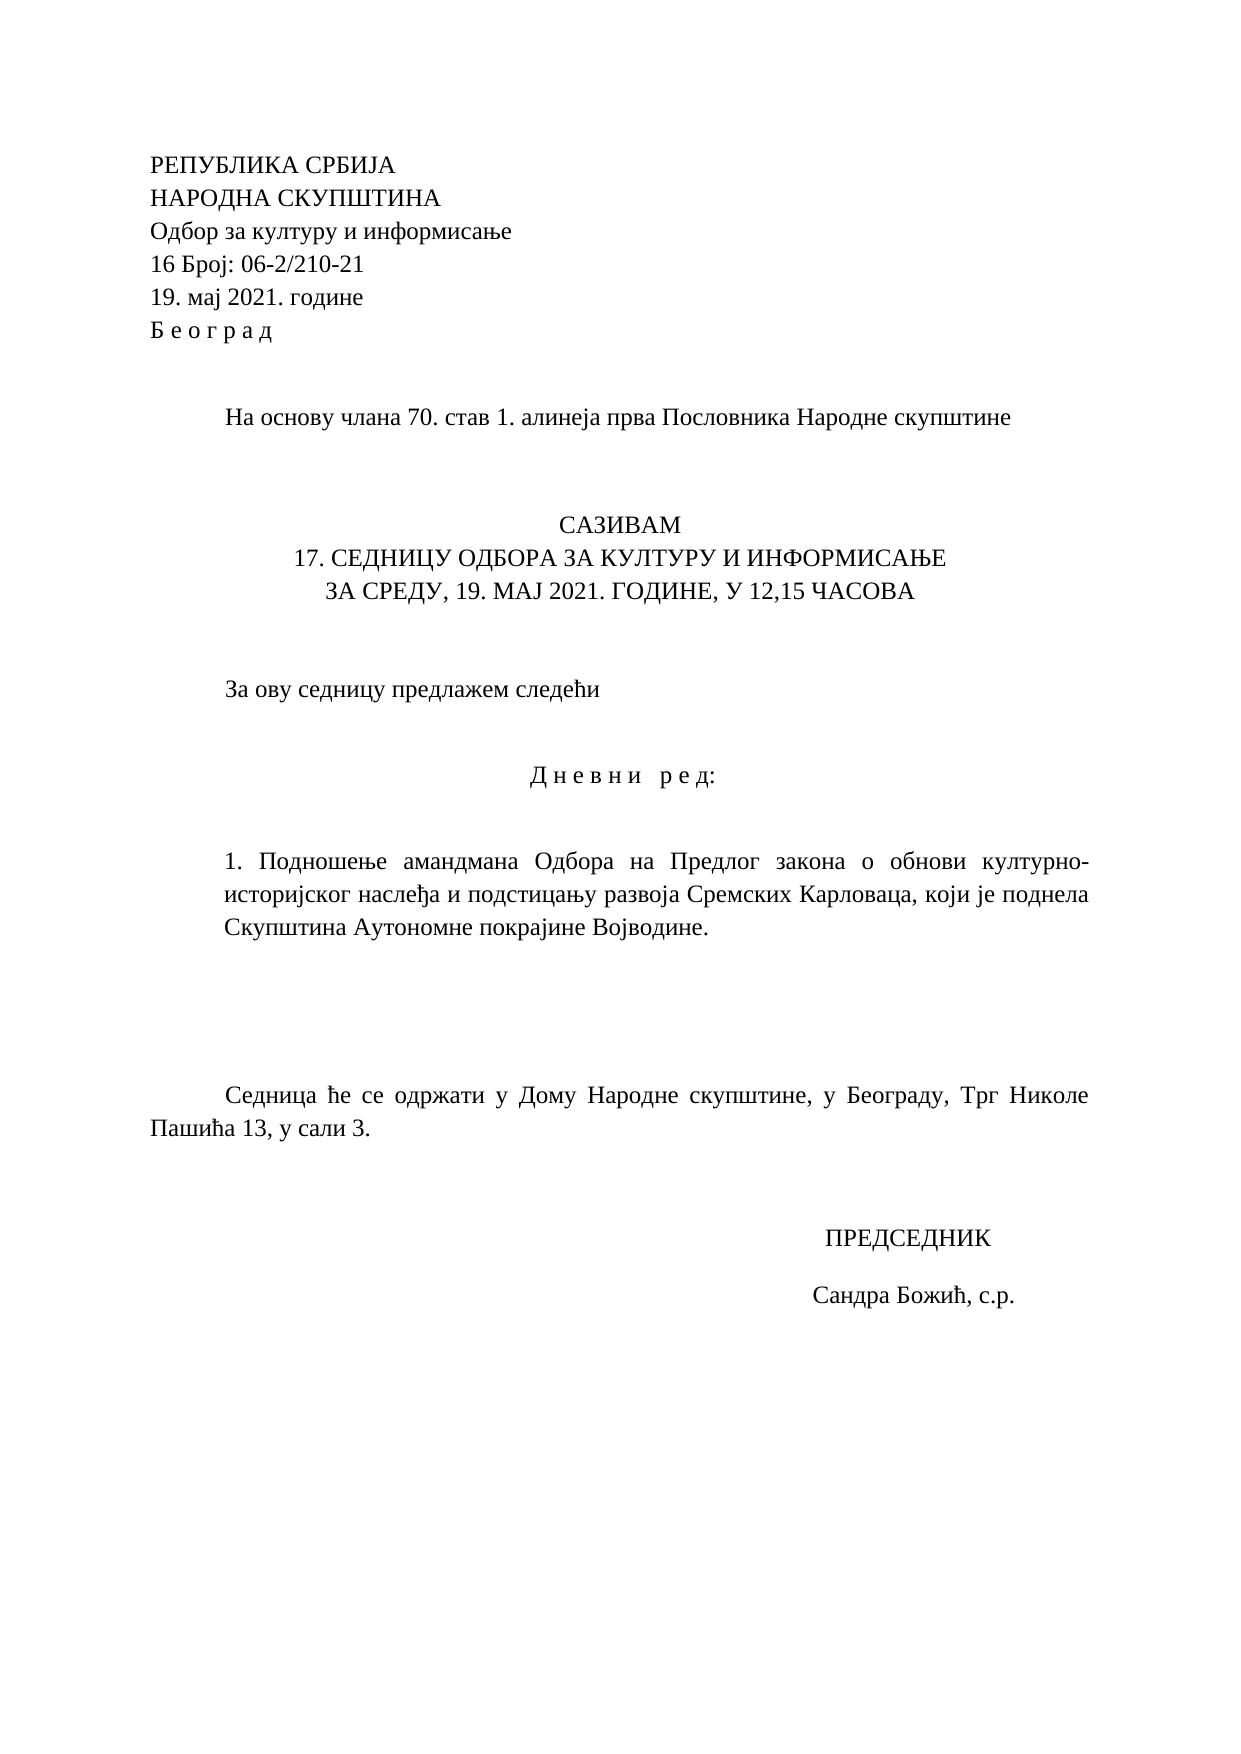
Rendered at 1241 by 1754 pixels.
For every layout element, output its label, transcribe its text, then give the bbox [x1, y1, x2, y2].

text 17. СЕДНИЦУ ОДБОРА ЗА КУЛТУРУ И ИНФОРМИСАЊЕ [150, 543, 1090, 571]
text За ову седницу предлажем следећи [150, 674, 1095, 703]
text Седница ће се одржати у Дому Народне скупштине, у Београду, Трг Николе Пашића 13, у сали 3. [150, 1080, 1090, 1142]
text САЗИВАМ [150, 510, 1090, 538]
list 1. Подношење амандмана Одбора на Предлог закона о обнови културно-историјског наслеђа и подстицању развоја Сремских Карловаца, који је поднела Скупштина Аутономне покрајине Војводине. [224, 846, 1090, 941]
text Д н е в н и р е д: [150, 760, 1095, 789]
text ЗА СРЕДУ, 19. МАЈ 2021. ГОДИНЕ, У 12,15 ЧАСОВА [150, 576, 1090, 604]
text 19. мај 2021. године [150, 282, 1090, 311]
text РЕПУБЛИКА СРБИЈА [150, 150, 1090, 179]
text ПРЕДСЕДНИК [825, 1196, 1090, 1252]
text Б е о г р а д [150, 315, 1090, 344]
text На основу члана 70. став 1. алинеја прва Пословника Народне скупштине [150, 402, 1090, 431]
text 16 Број: 06-2/210-21 [150, 249, 1090, 278]
text Сандра Божић, с.р. [150, 1280, 1090, 1309]
text Одбор за културу и информисање [150, 216, 1090, 245]
text НАРОДНА СКУПШТИНА [150, 183, 1090, 212]
